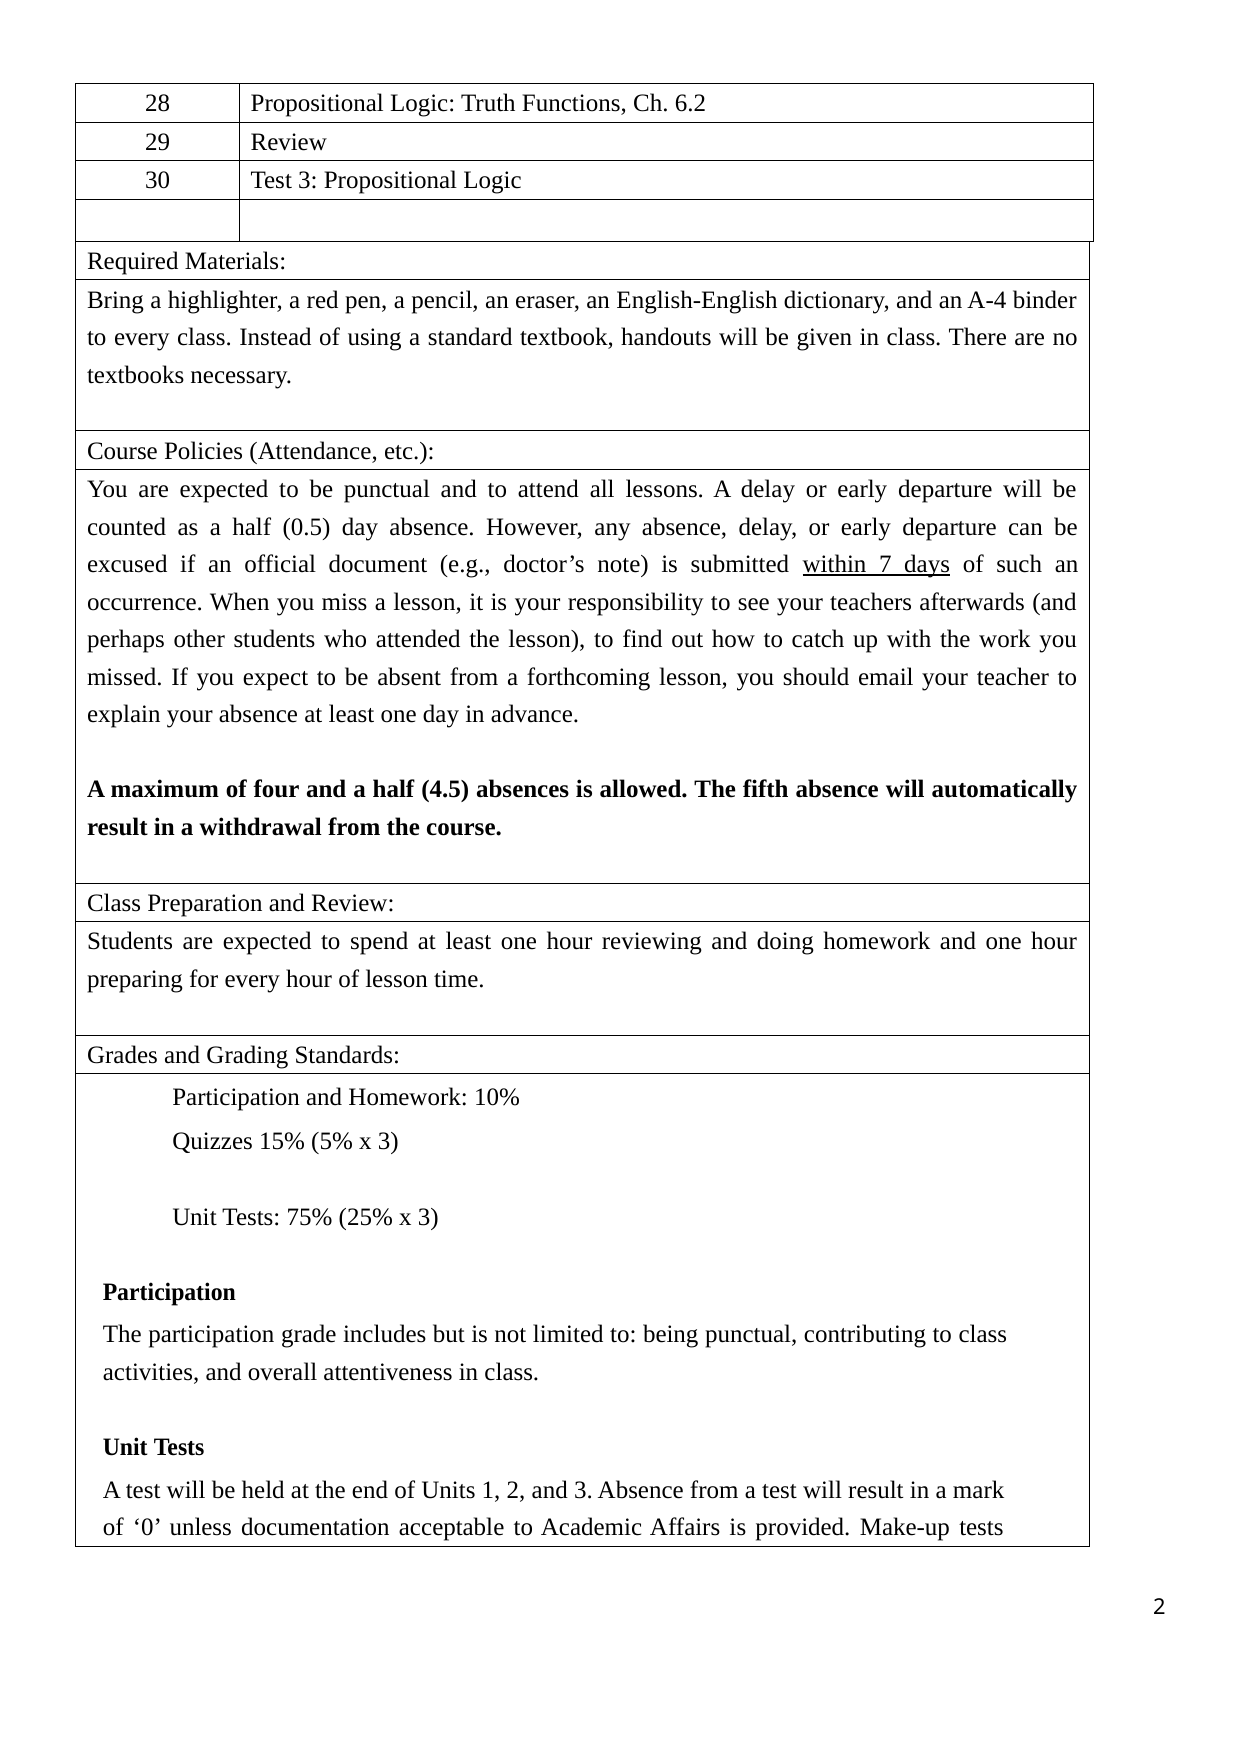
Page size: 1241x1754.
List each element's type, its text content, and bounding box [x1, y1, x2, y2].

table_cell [76, 1074, 1089, 1546]
table_cell 30 [76, 161, 239, 199]
table_cell [240, 200, 1093, 241]
table_cell Class Preparation and Review: [76, 884, 1089, 921]
table_cell Bring a highlighter, a red pen, a pencil, an eraser, an English-English dictionary, and an A-4 binder to every class. Instead of using a standard textbook, handouts will be given in class. There are no textbooks necessary. [76, 280, 1089, 430]
table_cell Course Policies (Attendance, etc.): [76, 431, 1089, 469]
table_cell [76, 200, 239, 241]
table_cell 28 [76, 84, 239, 122]
table_cell Required Materials: [76, 242, 1089, 279]
table_cell You are expected to be punctual and to attend all lessons. A delay or early departure will be counted as a half (0.5) day absence. However, any absence, delay, or early departure can be excused if an official document (e.g., doctor’s note) is submitted within 7 days of such an occurrence. When you miss a lesson, it is your responsibility to see your teachers afterwards (and perhaps other students who attended the lesson), to find out how to catch up with the work you missed. If you expect to be absent from a forthcoming lesson, you should email your teacher to explain your absence at least one day in advance. A maximum of four and a half (4.5) absences is allowed. The fifth absence will automatically result in a withdrawal from the course. [76, 470, 1089, 882]
table_cell Review [240, 123, 1093, 160]
table_cell Students are expected to spend at least one hour reviewing and doing homework and one hour preparing for every hour of lesson time. [76, 922, 1089, 1034]
table_cell Grades and Grading Standards: [76, 1036, 1089, 1073]
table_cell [240, 84, 1093, 122]
table_cell Test 3: Propositional Logic [240, 161, 1093, 199]
table_cell 29 [76, 123, 239, 160]
